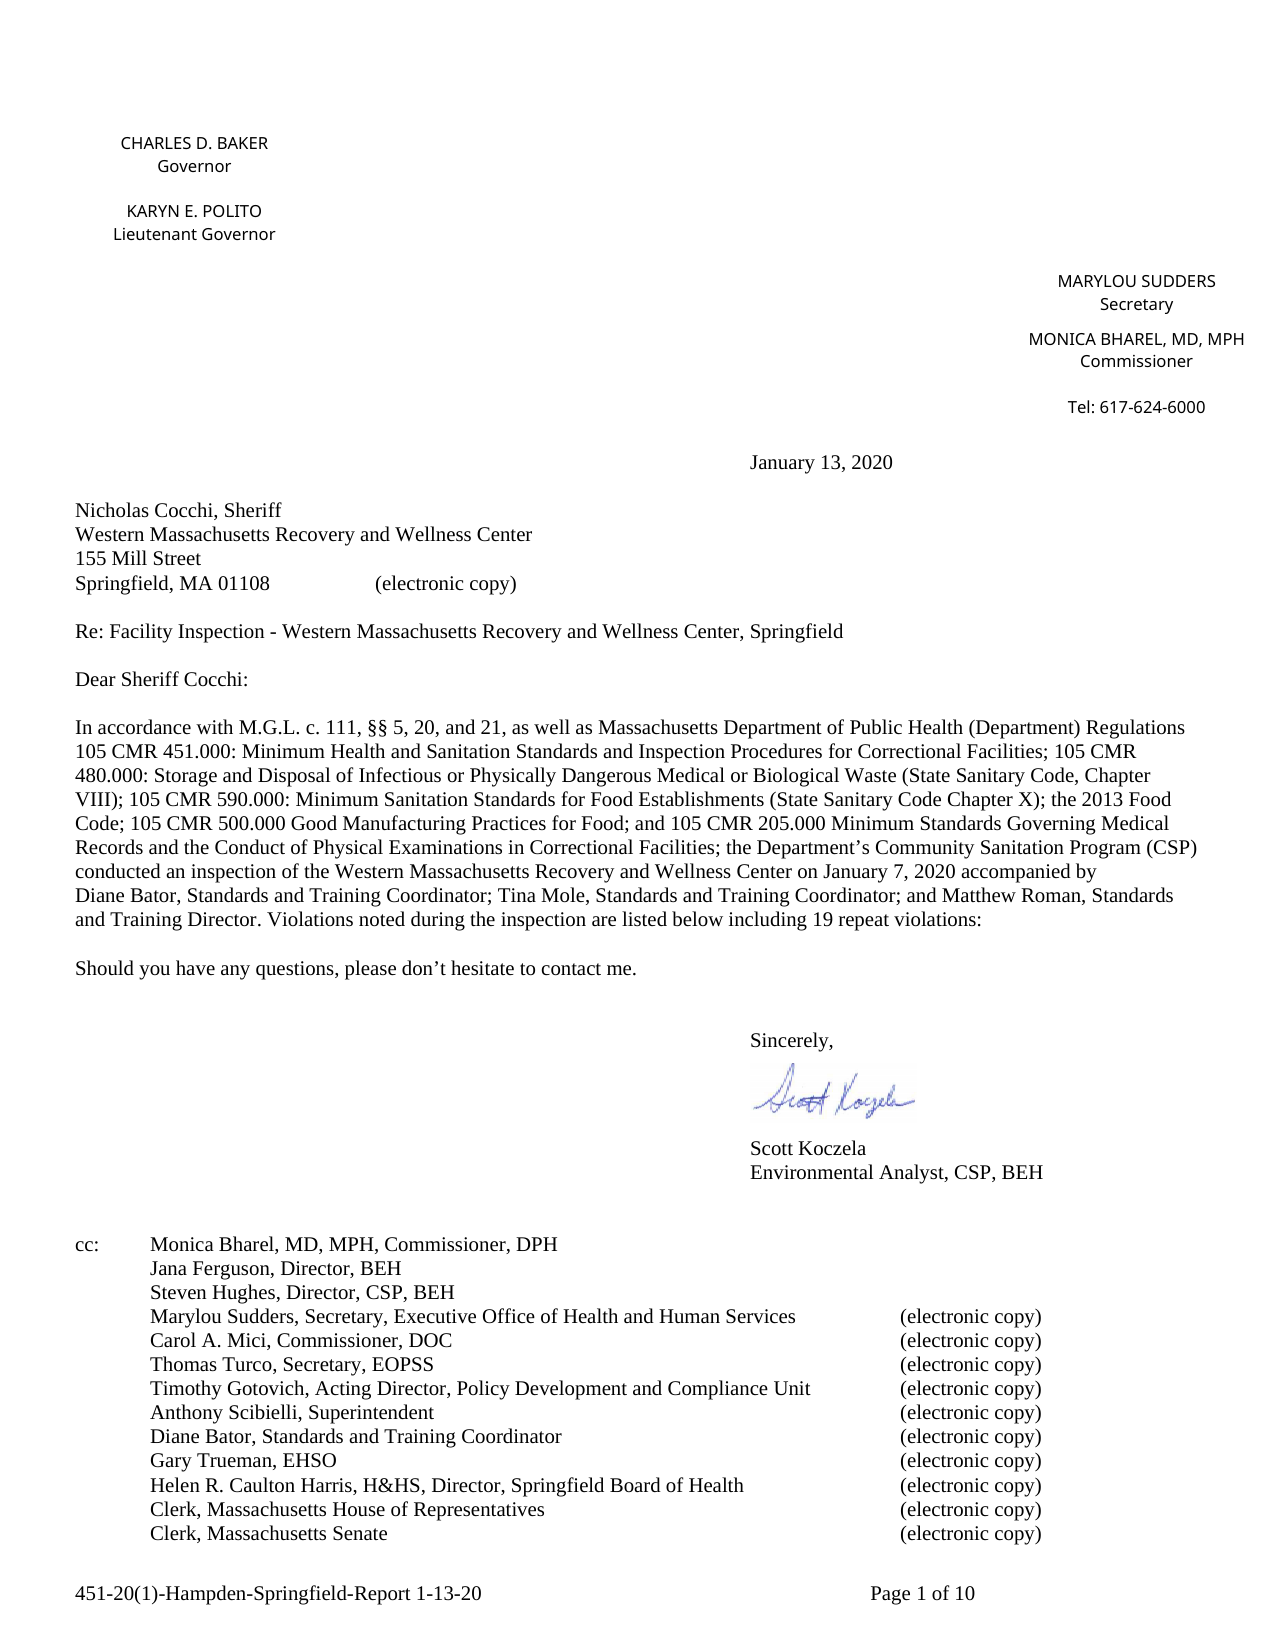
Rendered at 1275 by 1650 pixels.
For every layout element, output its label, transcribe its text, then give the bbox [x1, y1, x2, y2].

text In accordance with M.G.L. c. 111, §§ 5, 20, and 21, as well as Massachusetts Department of Public Health (Department) Regulations 105 CMR 451.000: Minimum Health and Sanitation Standards and Inspection Procedures for Correctional Facilities; 105 CMR 480.000: Storage and Disposal of Infectious or Physically Dangerous Medical or Biological Waste (State Sanitary Code, Chapter VIII); 105 CMR 590.000: Minimum Sanitation Standards for Food Establishments (State Sanitary Code Chapter X); the 2013 Food Code; 105 CMR 500.000 Good Manufacturing Practices for Food; and 105 CMR 205.000 Minimum Standards Governing Medical Records and the Conduct of Physical Examinations in Correctional Facilities; the Department’s Community Sanitation Program (CSP) conducted an inspection of the Western Massachusetts Recovery and Wellness Center on January 7, 2020 accompanied by [75, 715, 1200, 883]
text Timothy Gotovich, Acting Director, Policy Development and Compliance Unit (electronic copy) [75, 1376, 1200, 1400]
text Clerk, Massachusetts Senate (electronic copy) [75, 1521, 1200, 1545]
text Dear Sheriff Cocchi: [75, 667, 1200, 691]
text Anthony Scibielli, Superintendent (electronic copy) [75, 1400, 1200, 1424]
text Gary Trueman, EHSO (electronic copy) [75, 1448, 1200, 1472]
text Should you have any questions, please don’t hesitate to contact me. [75, 955, 1200, 979]
text Environmental Analyst, CSP, BEH [75, 1160, 1200, 1184]
text Carol A. Mici, Commissioner, DOC (electronic copy) [75, 1328, 1200, 1352]
text Marylou Sudders, Secretary, Executive Office of Health and Human Services (electronic copy) [75, 1304, 1200, 1328]
text Clerk, Massachusetts House of Representatives (electronic copy) [75, 1497, 1200, 1521]
text Scott Koczela [75, 1136, 1200, 1160]
text January 13, 2020 [675, 450, 1200, 474]
text Helen R. Caulton Harris, H&HS, Director, Springfield Board of Health (electronic copy) [150, 1472, 1200, 1497]
text Diane Bator, Standards and Training Coordinator; Tina Mole, Standards and Training Coordinator; and Matthew Roman, Standards and Training Director. Violations noted during the inspection are listed below including 19 repeat violations: [75, 883, 1200, 931]
table_header CHARLES D. BAKER Governor KARYN E. POLITO Lieutenant Governor [63, 90, 325, 258]
text Thomas Turco, Secretary, EOPSS (electronic copy) [75, 1352, 1200, 1376]
text Jana Ferguson, Director, BEH [75, 1256, 1200, 1280]
text Springfield, MA 01108 (electronic copy) [75, 570, 1200, 594]
text Diane Bator, Standards and Training Coordinator (electronic copy) [75, 1424, 1200, 1448]
text Re: Facility Inspection - Western Massachusetts Recovery and Wellness Center, Springfield [75, 618, 1200, 643]
text 155 Mill Street [75, 546, 1200, 570]
text Sincerely, [75, 1028, 1200, 1052]
text Western Massachusetts Recovery and Wellness Center [75, 522, 1200, 546]
text cc: Monica Bharel, MD, MPH, Commissioner, DPH [75, 1232, 1200, 1256]
text Nicholas Cocchi, Sheriff [75, 498, 1200, 522]
text Steven Hughes, Director, CSP, BEH [75, 1280, 1200, 1304]
